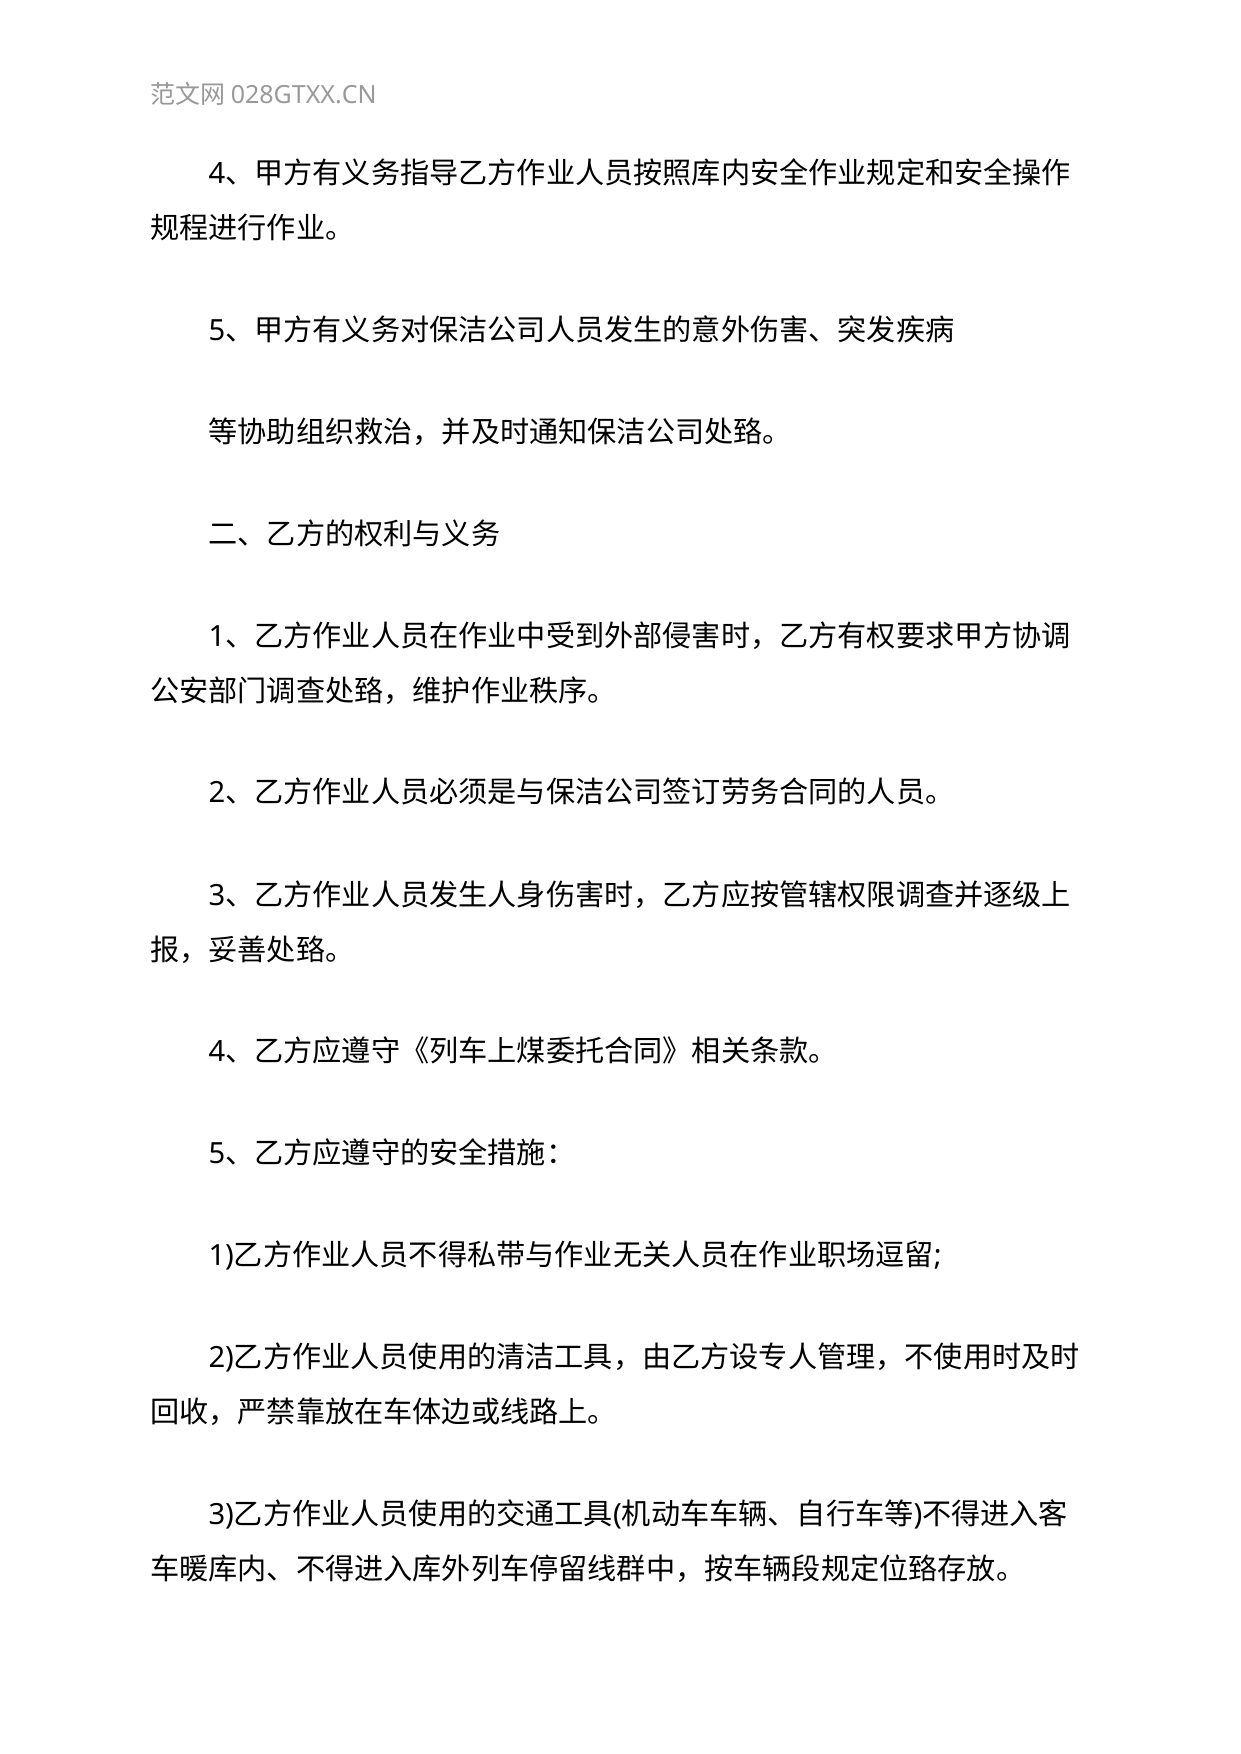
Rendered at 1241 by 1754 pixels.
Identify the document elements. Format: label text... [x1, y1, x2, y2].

text 4、乙方应遵守《列车上煤委托合同》相关条款。 [150, 1028, 1090, 1070]
text 二、乙方的权利与义务 [150, 511, 1090, 553]
text 4、甲方有义务指导乙方作业人员按照库内安全作业规定和安全操作规程进行作业。 [150, 150, 1090, 247]
text 3、乙方作业人员发生人身伤害时，乙方应按管辖权限调查并逐级上报，妥善处臵。 [150, 871, 1090, 968]
text 1)乙方作业人员不得私带与作业无关人员在作业职场逗留; [150, 1232, 1090, 1274]
text 1、乙方作业人员在作业中受到外部侵害时，乙方有权要求甲方协调公安部门调查处臵，维护作业秩序。 [150, 612, 1090, 709]
text 2)乙方作业人员使用的清洁工具，由乙方设专人管理，不使用时及时回收，严禁靠放在车体边或线路上。 [150, 1334, 1090, 1431]
text 5、甲方有义务对保洁公司人员发生的意外伤害、突发疾病 [150, 307, 1090, 349]
text 2、乙方作业人员必须是与保洁公司签订劳务合同的人员。 [150, 769, 1090, 811]
text 5、乙方应遵守的安全措施： [150, 1130, 1090, 1172]
text 3)乙方作业人员使用的交通工具(机动车车辆、自行车等)不得进入客车暖库内、不得进入库外列车停留线群中，按车辆段规定位臵存放。 [150, 1491, 1090, 1588]
text 等协助组织救治，并及时通知保洁公司处臵。 [150, 409, 1090, 451]
